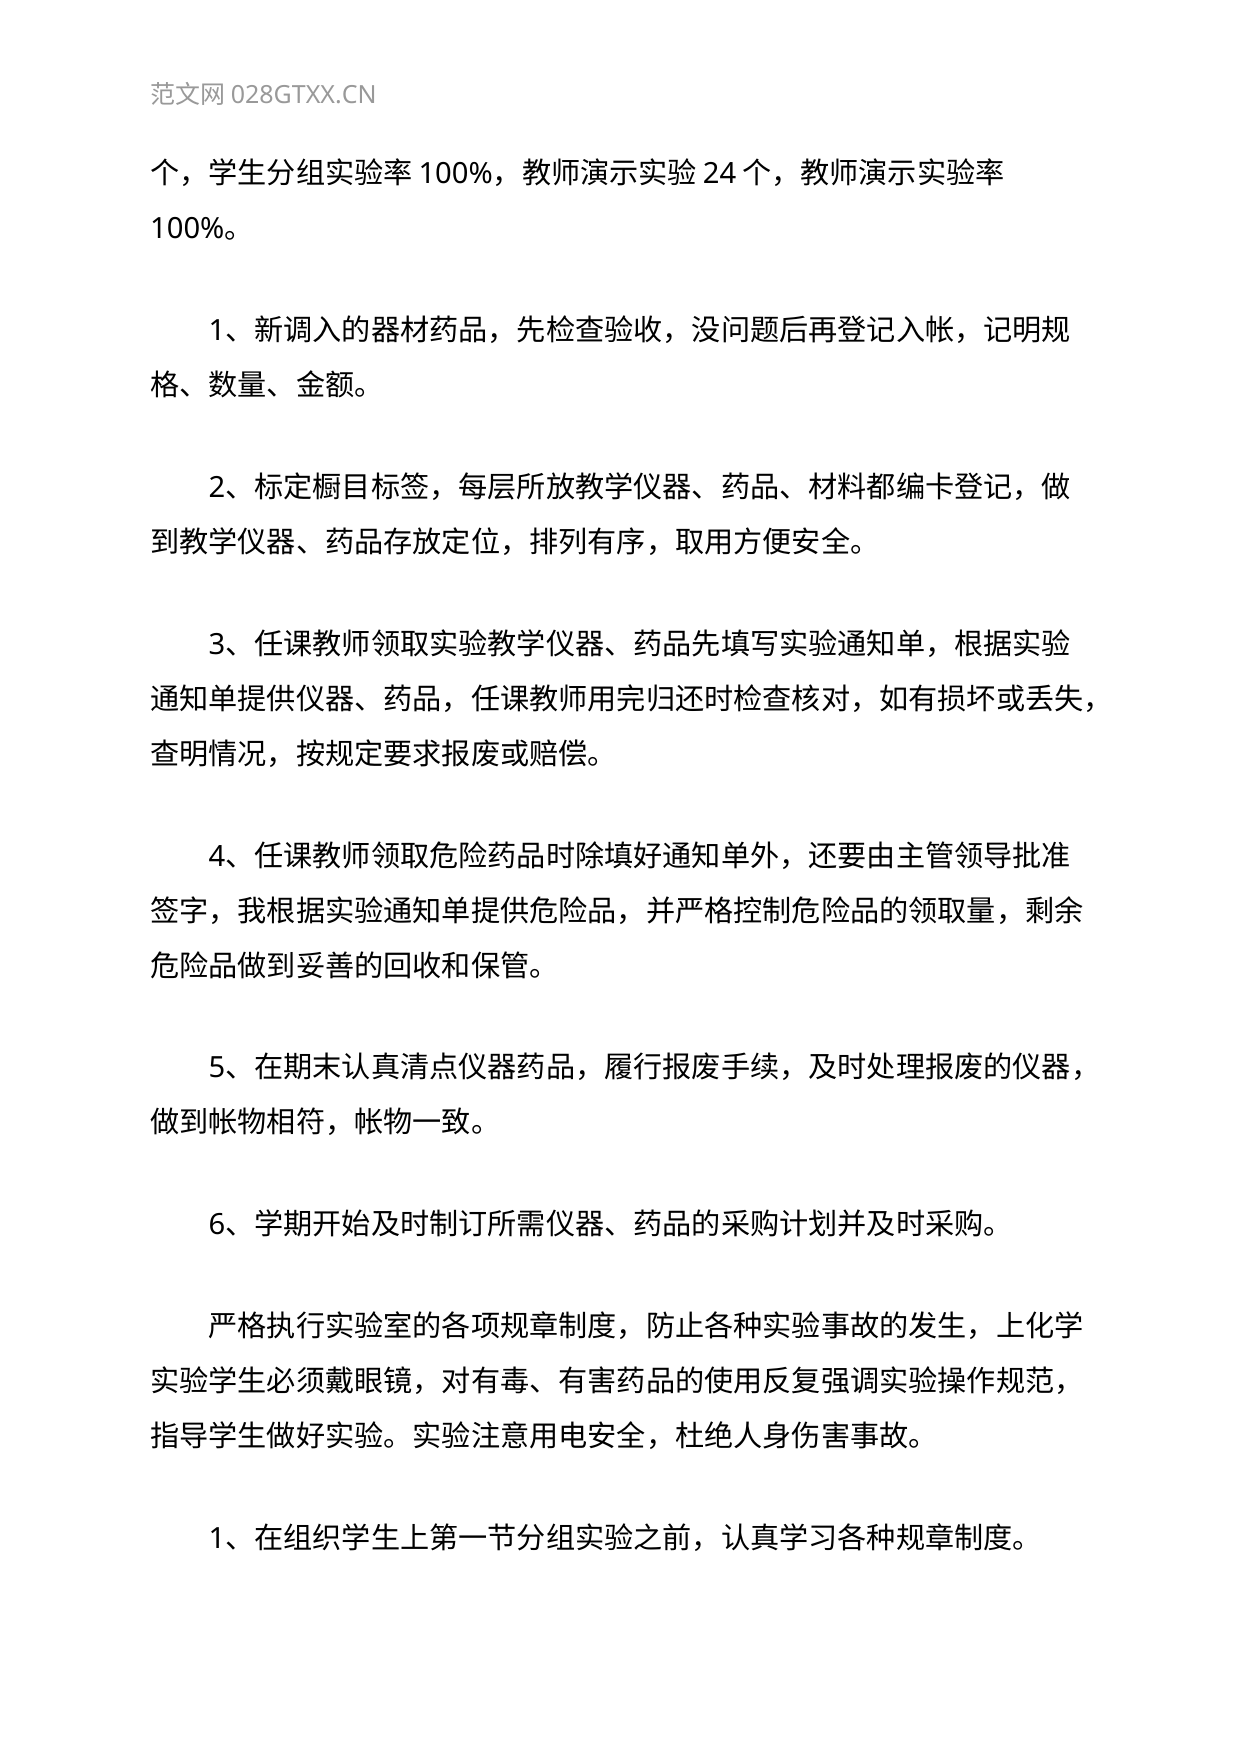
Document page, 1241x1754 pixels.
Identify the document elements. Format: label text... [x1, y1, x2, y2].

text 5、在期末认真清点仪器药品，履行报废手续，及时处理报废的仪器，做到帐物相符，帐物一致。 [150, 1044, 1090, 1141]
text 2、标定橱目标签，每层所放教学仪器、药品、材料都编卡登记，做到教学仪器、药品存放定位，排列有序，取用方便安全。 [150, 464, 1090, 561]
text 3、任课教师领取实验教学仪器、药品先填写实验通知单，根据实验通知单提供仪器、药品，任课教师用完归还时检查核对，如有损坏或丢失，查明情况，按规定要求报废或赔偿。 [150, 621, 1090, 773]
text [150, 150, 1090, 247]
text 严格执行实验室的各项规章制度，防止各种实验事故的发生，上化学实验学生必须戴眼镜，对有毒、有害药品的使用反复强调实验操作规范，指导学生做好实验。实验注意用电安全，杜绝人身伤害事故。 [150, 1303, 1090, 1455]
text 1、在组织学生上第一节分组实验之前，认真学习各种规章制度。 [150, 1514, 1090, 1557]
text 1、新调入的器材药品，先检查验收，没问题后再登记入帐，记明规格、数量、金额。 [150, 307, 1090, 404]
text 6、学期开始及时制订所需仪器、药品的采购计划并及时采购。 [150, 1201, 1090, 1243]
text 4、任课教师领取危险药品时除填好通知单外，还要由主管领导批准签字，我根据实验通知单提供危险品，并严格控制危险品的领取量，剩余危险品做到妥善的回收和保管。 [150, 832, 1090, 984]
